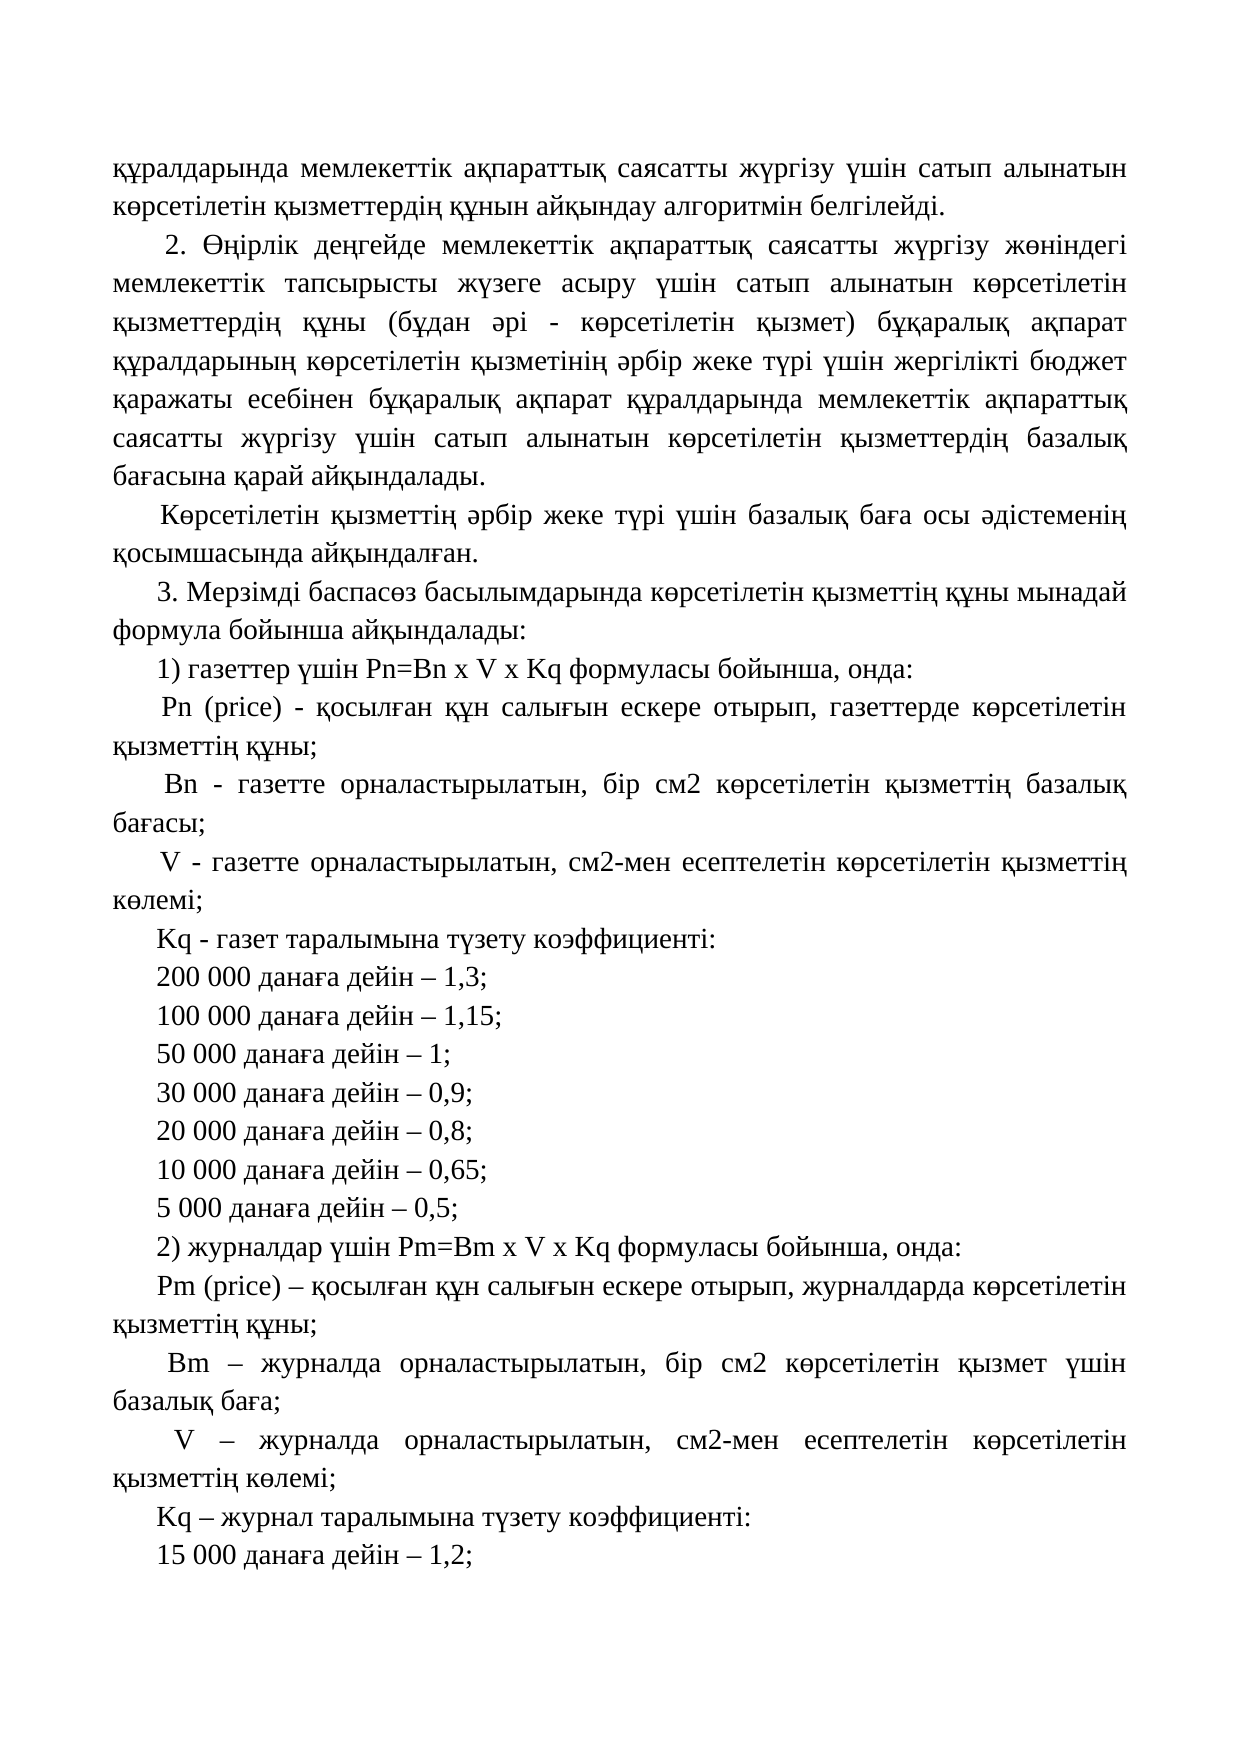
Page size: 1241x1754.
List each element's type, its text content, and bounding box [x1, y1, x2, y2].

text Pm (price) – қосылған құн салығын ескере отырып, журналдарда көрсетілетін қызметтің құны; [112, 1268, 1128, 1340]
text 5 000 данаға дейін – 0,5; [112, 1191, 1128, 1224]
text Pn (price) - қосылған құн салығын ескере отырып, газеттерде көрсетілетін қызметтің құны; [112, 689, 1128, 762]
text Kq - газет таралымына түзету коэффициенті: [112, 921, 1128, 954]
text 2. Өңірлік деңгейде мемлекеттік ақпараттық саясатты жүргізу жөніндегі мемлекеттік тапсырысты жүзеге асыру үшін сатып алынатын көрсетілетін қызметтердің құны (бұдан әрі - көрсетілетін қызмет) бұқаралық ақпарат құралдарының көрсетілетін қызметінің әрбір жеке түрі үшін жергілікті бюджет қаражаты есебінен бұқаралық ақпарат құралдарында мемлекеттік ақпараттық саясатты жүргізу үшін сатып алынатын көрсетілетін қызметтердің базалық бағасына қарай айқындалады. [112, 227, 1128, 492]
text 100 000 данаға дейін – 1,15; [112, 998, 1128, 1031]
text 30 000 данаға дейін – 0,9; [112, 1075, 1128, 1108]
text Көрсетілетін қызметтің әрбір жеке түрі үшін базалық баға осы әдістеменің қосымшасында айқындалған. [112, 497, 1128, 569]
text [112, 150, 1128, 222]
text 20 000 данаға дейін – 0,8; [112, 1113, 1128, 1147]
text 1) газеттер үшін Pn=Bn x V x Kq формуласы бойынша, онда: [112, 651, 1128, 684]
text 3. Мерзімді баспасөз басылымдарында көрсетілетін қызметтің құны мынадай формула бойынша айқындалады: [112, 574, 1128, 646]
text 50 000 данаға дейін – 1; [112, 1036, 1128, 1070]
text V – журналда орналастырылатын, см2-мен есептелетін көрсетілетін қызметтің көлемі; [112, 1422, 1128, 1494]
text Bn - газетте орналастырылатын, бір см2 көрсетілетін қызметтің базалық бағасы; [112, 767, 1128, 839]
text Kq – журнал таралымына түзету коэффициенті: [112, 1499, 1128, 1532]
text 2) журналдар үшін Pm=Bm x V x Kq формуласы бойынша, онда: [112, 1229, 1128, 1263]
text V - газетте орналастырылатын, см2-мен есептелетін көрсетілетін қызметтің көлемі; [112, 844, 1128, 916]
text 15 000 данаға дейін – 1,2; [112, 1537, 1128, 1571]
text 10 000 данаға дейін – 0,65; [112, 1152, 1128, 1186]
text 200 000 данаға дейін – 1,3; [112, 959, 1128, 993]
text Bm – журналда орналастырылатын, бір см2 көрсетілетін қызмет үшін базалық баға; [112, 1345, 1128, 1417]
